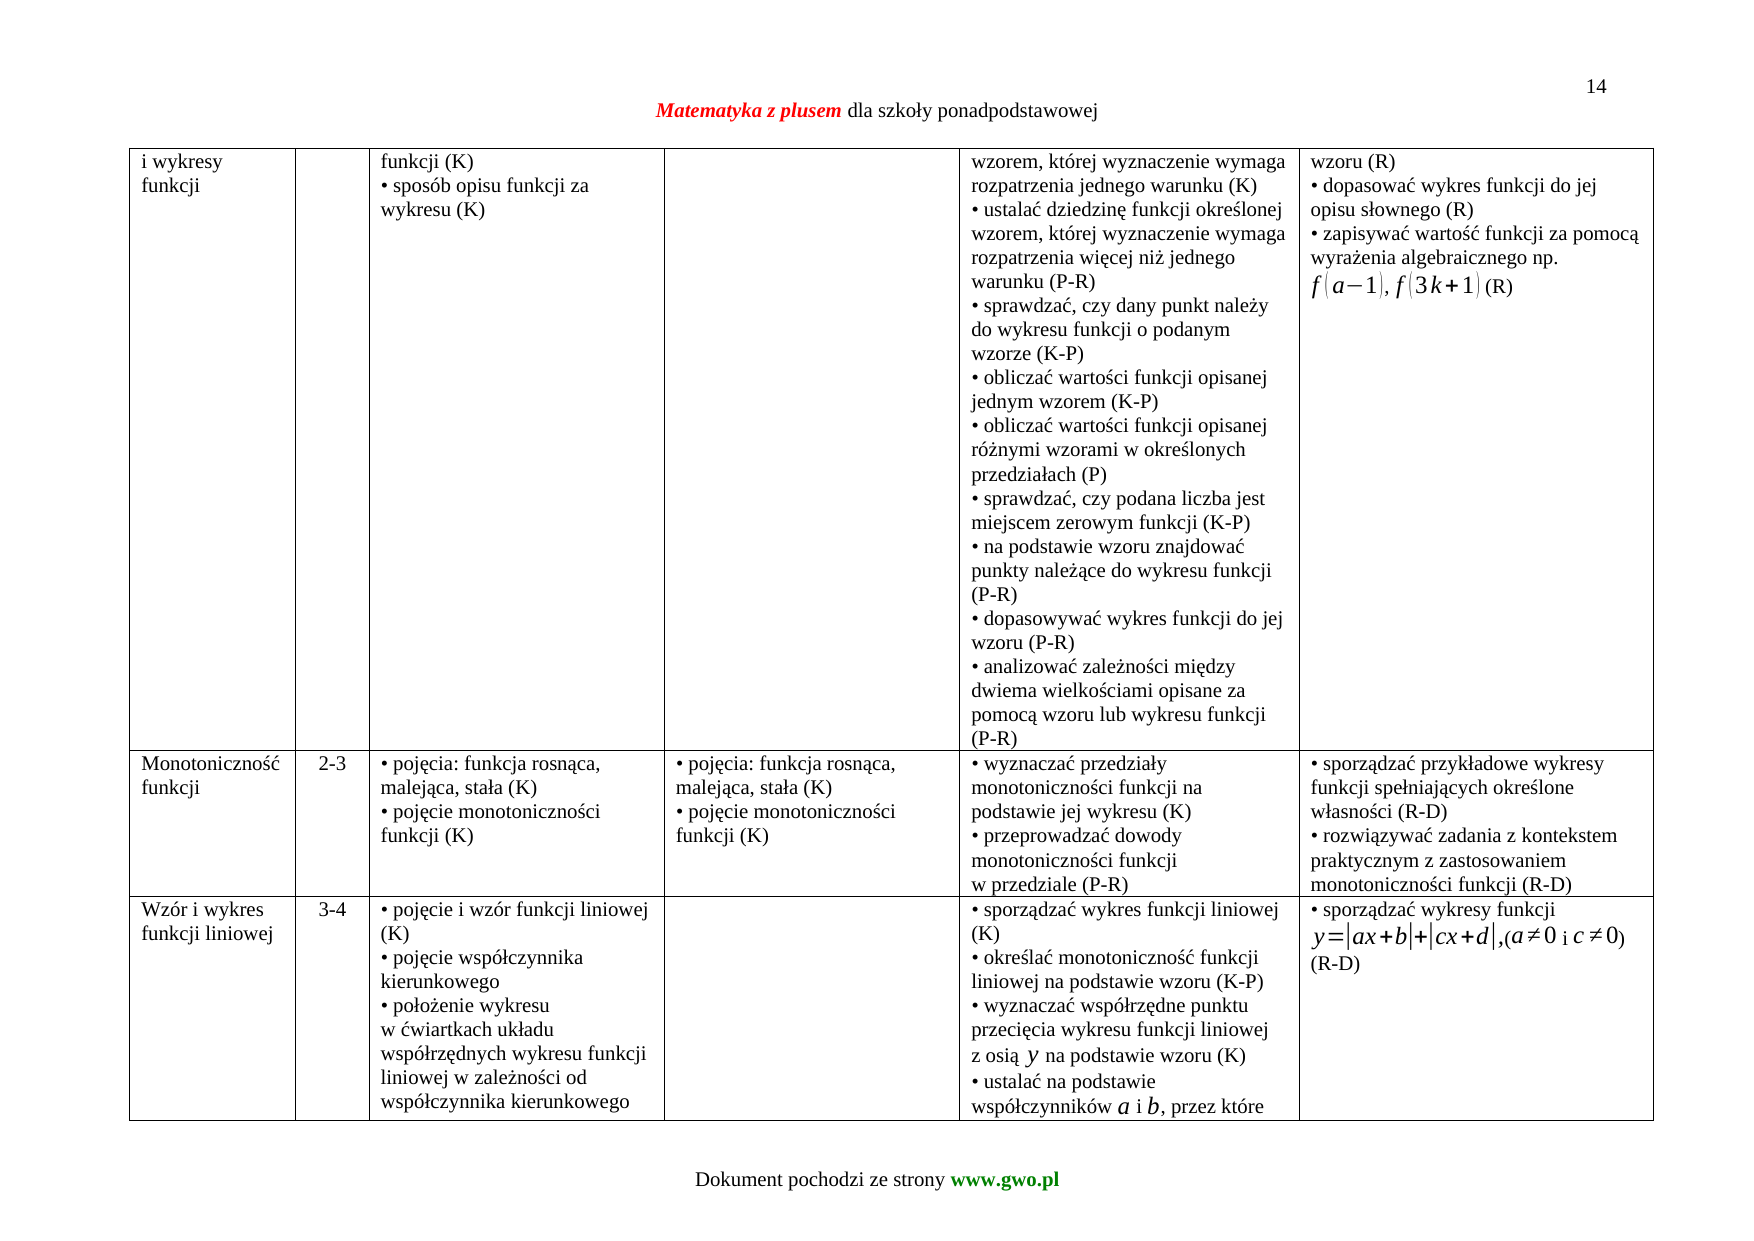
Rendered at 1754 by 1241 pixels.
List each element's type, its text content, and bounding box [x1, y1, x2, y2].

table_cell [665, 149, 959, 750]
table_cell Monotoniczność funkcji [130, 751, 295, 896]
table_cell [1300, 897, 1653, 1120]
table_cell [130, 897, 295, 1120]
table_cell • sporządzać przykładowe wykresy funkcji spełniających określone własności (R-D) • rozwiązywać zadania z kontekstem praktycznym z zastosowaniem monotoniczności funkcji (R-D) [1300, 751, 1653, 896]
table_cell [370, 149, 664, 750]
table_cell 2-3 [296, 751, 369, 896]
table_cell • pojęcia: funkcja rosnąca, malejąca, stała (K) • pojęcie monotoniczności funkcji (K) [665, 751, 959, 896]
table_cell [1300, 149, 1653, 750]
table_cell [370, 897, 664, 1120]
table_cell • pojęcia: funkcja rosnąca, malejąca, stała (K) • pojęcie monotoniczności funkcji (K) [370, 751, 664, 896]
table_cell 3 [296, 149, 369, 750]
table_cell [130, 149, 295, 750]
table_cell [665, 897, 959, 1120]
table_cell • wyznaczać przedziały monotoniczności funkcji na podstawie jej wykresu (K) • przeprowadzać dowody monotoniczności funkcji w przedziale (P-R) [960, 751, 1299, 896]
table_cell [960, 897, 1299, 1120]
table_cell 3-4 [296, 897, 369, 1120]
